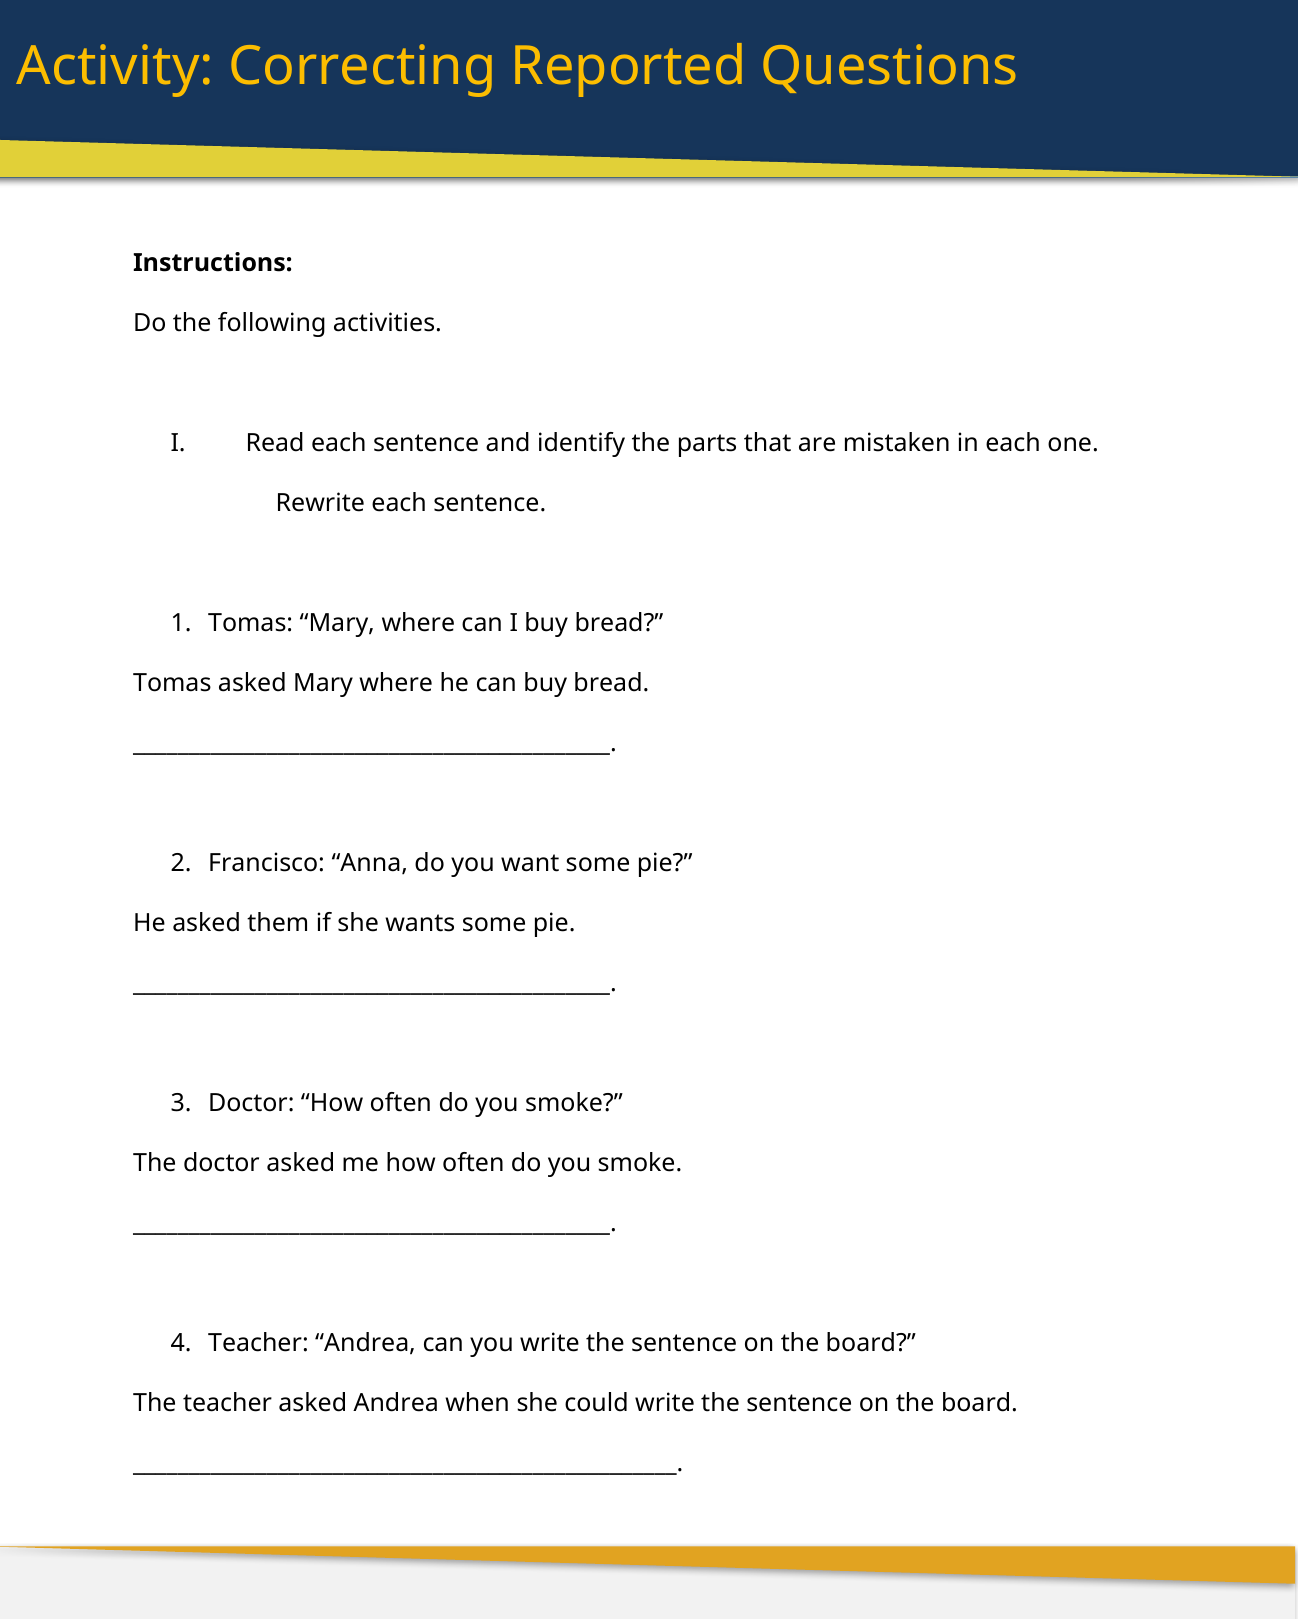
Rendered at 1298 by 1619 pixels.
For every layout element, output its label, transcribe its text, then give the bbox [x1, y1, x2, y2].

text Rewrite each sentence. [133, 484, 1219, 518]
list Teacher: “Andrea, can you write the sentence on the board?” [170, 1324, 1219, 1358]
list Read each sentence and identify the parts that are mistaken in each one. [170, 424, 1219, 458]
list Francisco: “Anna, do you want some pie?” [170, 844, 1219, 878]
list Tomas: “Mary, where can I buy bread?” [170, 604, 1219, 638]
list Doctor: “How often do you smoke?” [170, 1084, 1219, 1118]
text ___________________________________________. [133, 1204, 1219, 1238]
text ___________________________________________. [133, 724, 1219, 758]
text _________________________________________________. [133, 1444, 1219, 1478]
text Instructions: [133, 244, 1219, 278]
text He asked them if she wants some pie. [133, 904, 1219, 938]
text Do the following activities. [133, 304, 1219, 338]
text Tomas asked Mary where he can buy bread. [133, 664, 1219, 698]
text ___________________________________________. [133, 964, 1219, 998]
text The doctor asked me how often do you smoke. [133, 1144, 1219, 1178]
text The teacher asked Andrea when she could write the sentence on the board. [133, 1384, 1219, 1418]
